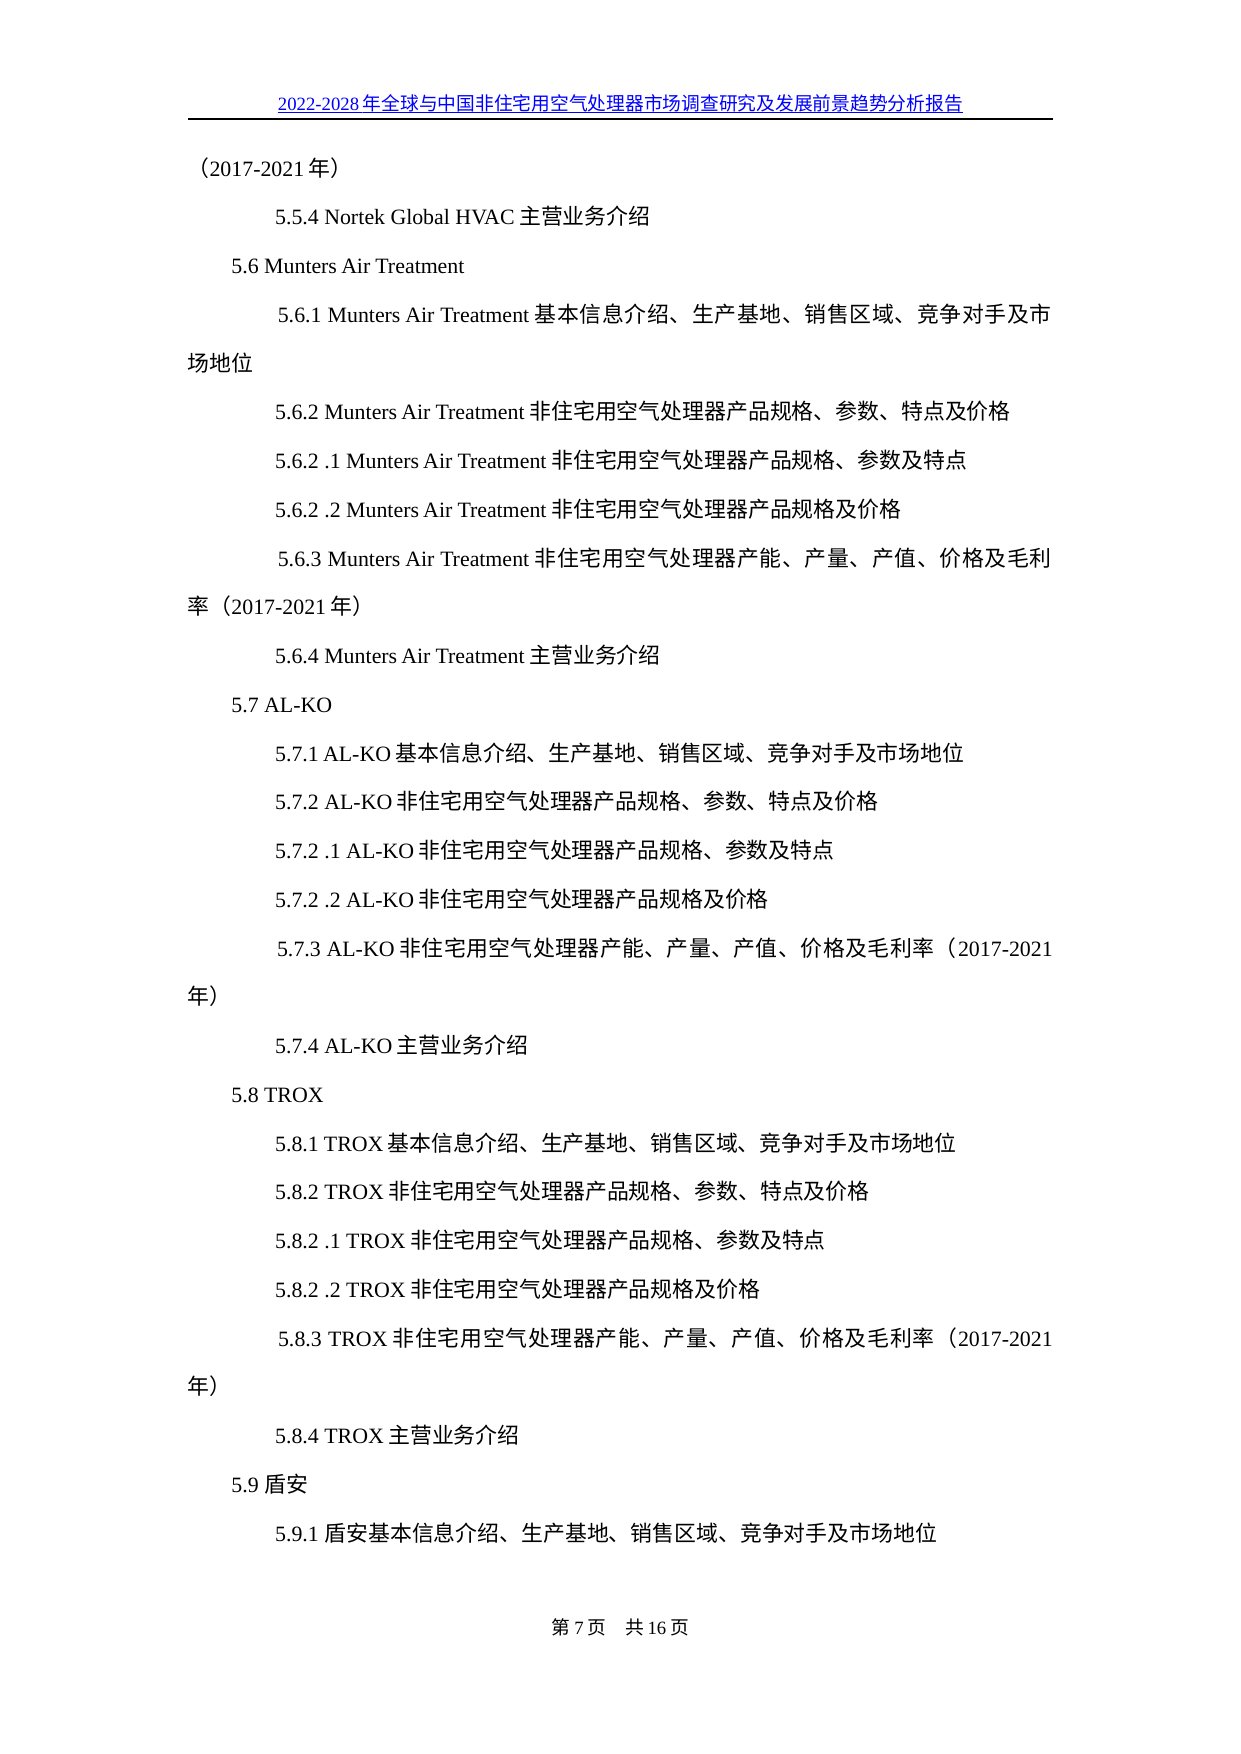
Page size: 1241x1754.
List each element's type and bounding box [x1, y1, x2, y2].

text [187, 150, 1053, 1548]
